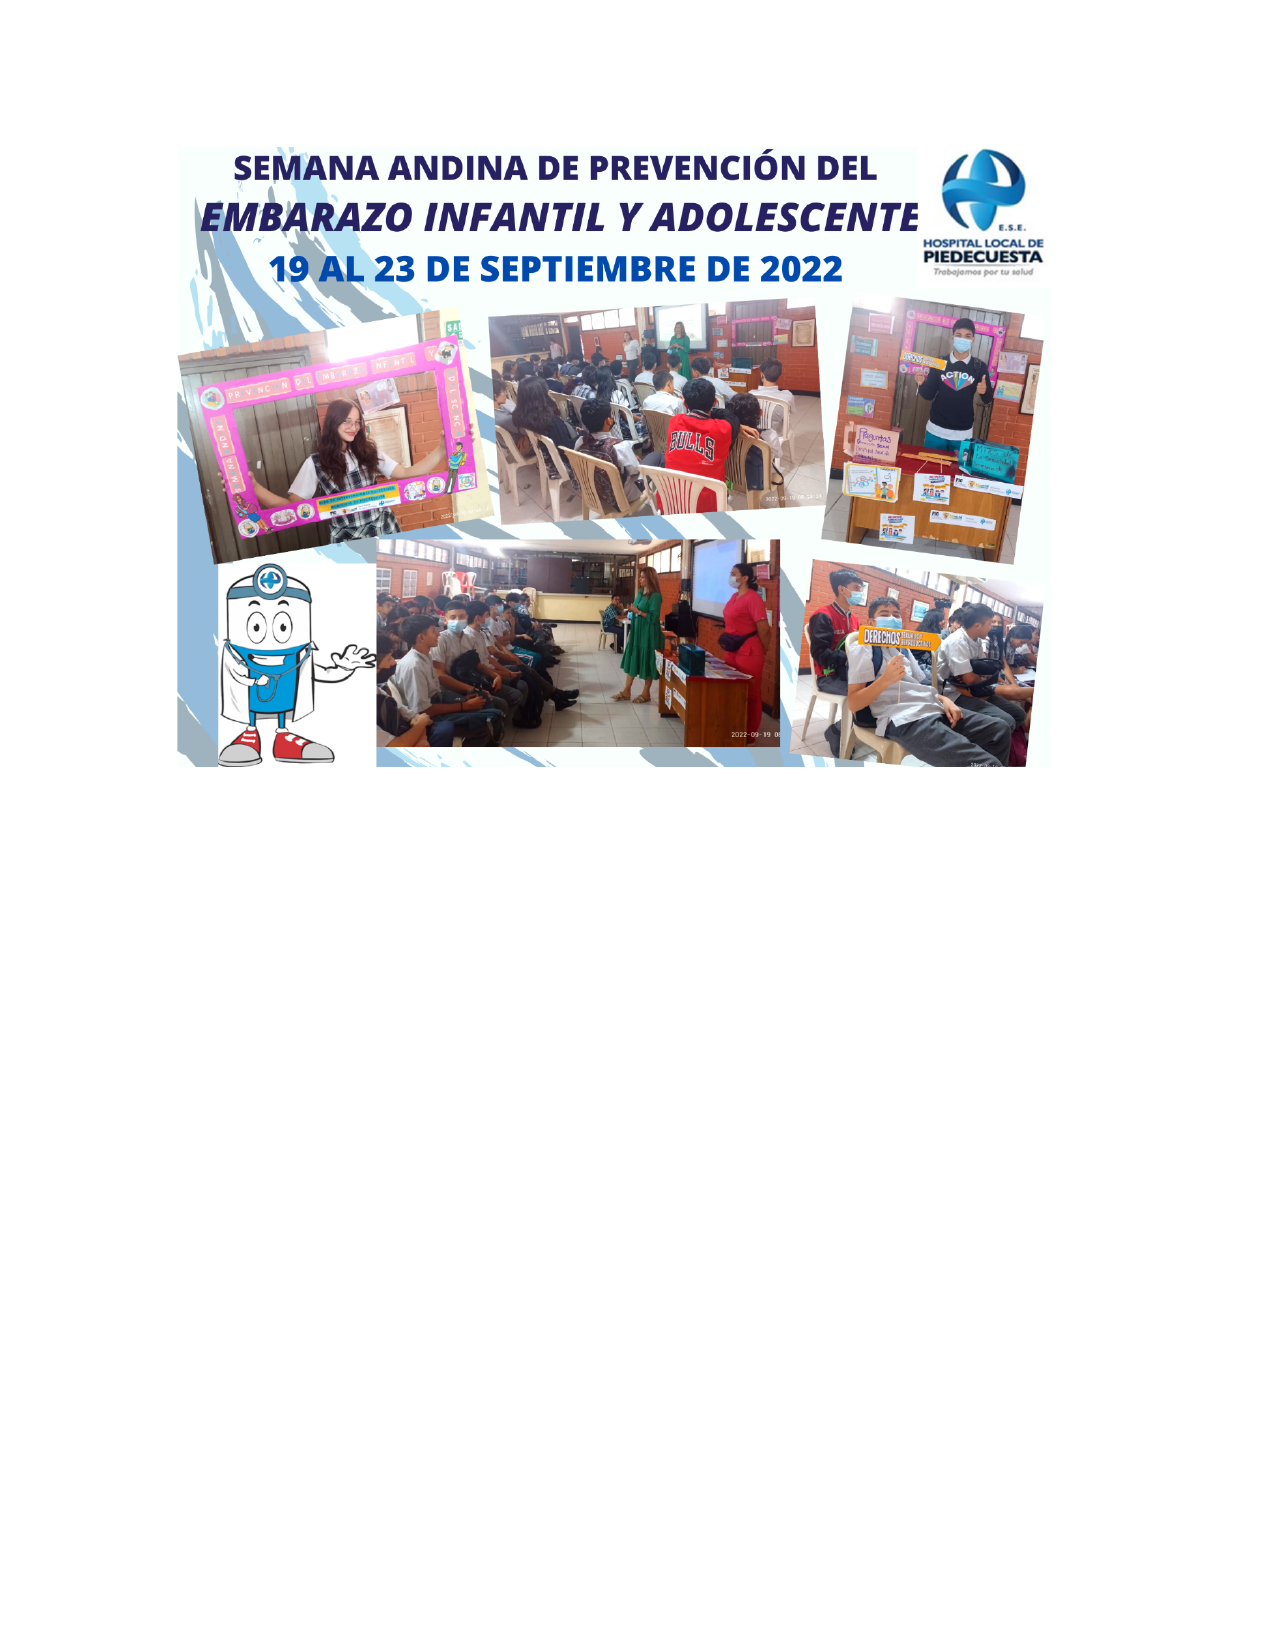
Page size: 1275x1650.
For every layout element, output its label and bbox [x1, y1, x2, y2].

picture [177, 147, 1052, 767]
